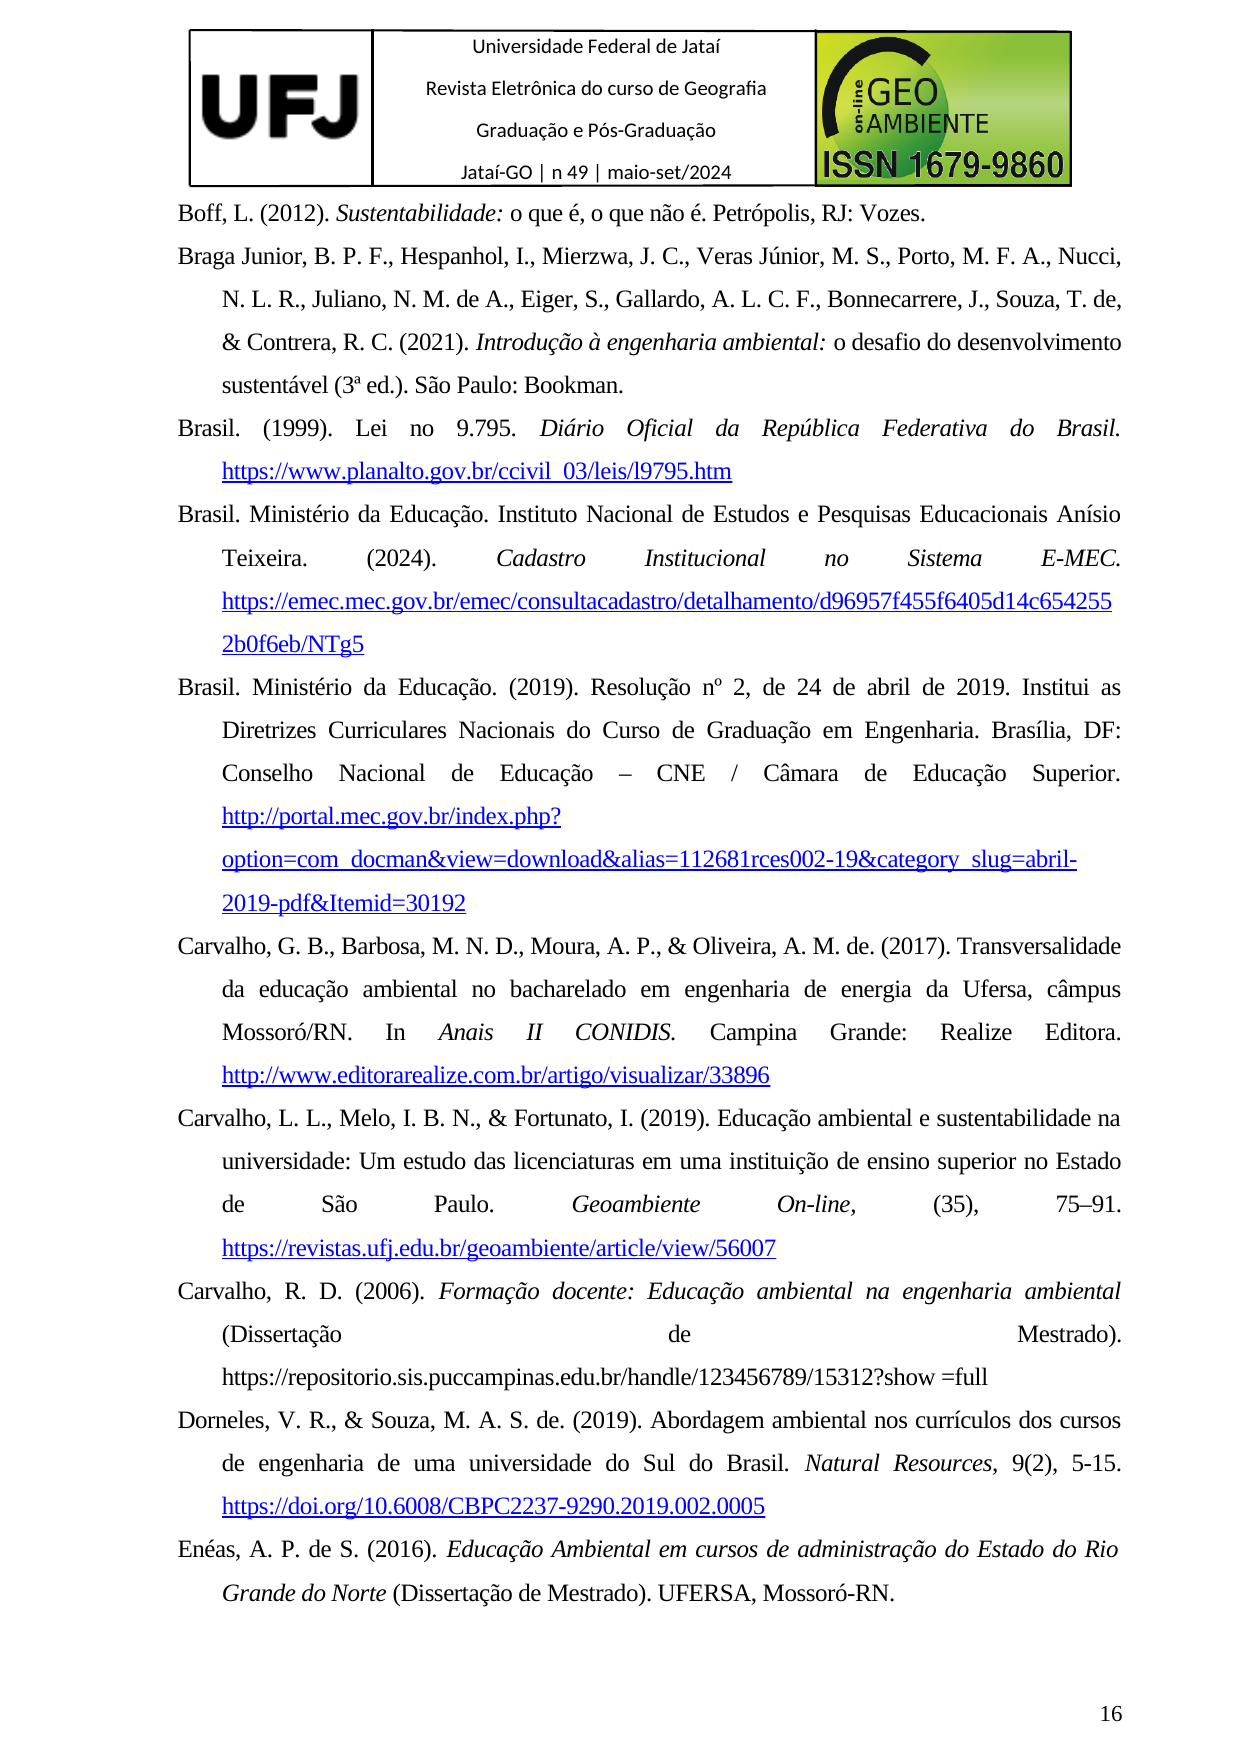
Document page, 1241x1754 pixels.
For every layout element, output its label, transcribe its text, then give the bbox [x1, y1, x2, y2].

text Boff, L. (2012). Sustentabilidade: o que é, o que não é. Petrópolis, RJ: Vozes. [177, 198, 1122, 226]
text Brasil. Ministério da Educação. Instituto Nacional de Estudos e Pesquisas Educacionais Anísio Teixeira. (2024). Cadastro Institucional no Sistema E-MEC. https://emec.mec.gov.br/emec/consultacadastro/detalhamento/d96957f455f6405d14c6542552b0f6eb/NTg5 [177, 499, 1122, 658]
picture [817, 33, 1069, 184]
text Braga Junior, B. P. F., Hespanhol, I., Mierzwa, J. C., Veras Júnior, M. S., Porto, M. F. A., Nucci, N. L. R., Juliano, N. M. de A., Eiger, S., Gallardo, A. L. C. F., Bonnecarrere, J., Souza, T. de, & Contrera, R. C. (2021). Introdução à engenharia ambiental: o desafio do desenvolvimento sustentável (3ª ed.). São Paulo: Bookman. [177, 241, 1122, 399]
picture [196, 58, 371, 159]
text Dorneles, V. R., & Souza, M. A. S. de. (2019). Abordagem ambiental nos currículos dos cursos de engenharia de uma universidade do Sul do Brasil. Natural Resources, 9(2), 5-15. https://doi.org/10.6008/CBPC2237-9290.2019.002.0005 [177, 1405, 1122, 1520]
text Enéas, A. P. de S. (2016). Educação Ambiental em cursos de administração do Estado do Rio Grande do Norte (Dissertação de Mestrado). UFERSA, Mossoró-RN. [177, 1534, 1122, 1606]
text Carvalho, G. B., Barbosa, M. N. D., Moura, A. P., & Oliveira, A. M. de. (2017). Transversalidade da educação ambiental no bacharelado em engenharia de energia da Ufersa, câmpus Mossoró/RN. In Anais II CONIDIS. Campina Grande: Realize Editora. http://www.editorarealize.com.br/artigo/visualizar/33896 [177, 931, 1122, 1089]
text Carvalho, L. L., Melo, I. B. N., & Fortunato, I. (2019). Educação ambiental e sustentabilidade na universidade: Um estudo das licenciaturas em uma instituição de ensino superior no Estado de São Paulo. Geoambiente On-line, (35), 75–91. https://revistas.ufj.edu.br/geoambiente/article/view/56007 [177, 1103, 1122, 1261]
text Brasil. (1999). Lei no 9.795. Diário Oficial da República Federativa do Brasil. https://www.planalto.gov.br/ccivil_03/leis/l9795.htm [177, 413, 1122, 485]
text Carvalho, R. D. (2006). Formação docente: Educação ambiental na engenharia ambiental (Dissertação de Mestrado). https://repositorio.sis.puccampinas.edu.br/handle/123456789/15312?show =full [177, 1276, 1122, 1391]
text Brasil. Ministério da Educação. (2019). Resolução nº 2, de 24 de abril de 2019. Institui as Diretrizes Curriculares Nacionais do Curso de Graduação em Engenharia. Brasília, DF: Conselho Nacional de Educação – CNE / Câmara de Educação Superior. http://portal.mec.gov.br/index.php?option=com_docman&view=download&alias=112681rces002-19&category_slug=abril-2019-pdf&Itemid=30192 [177, 672, 1122, 916]
